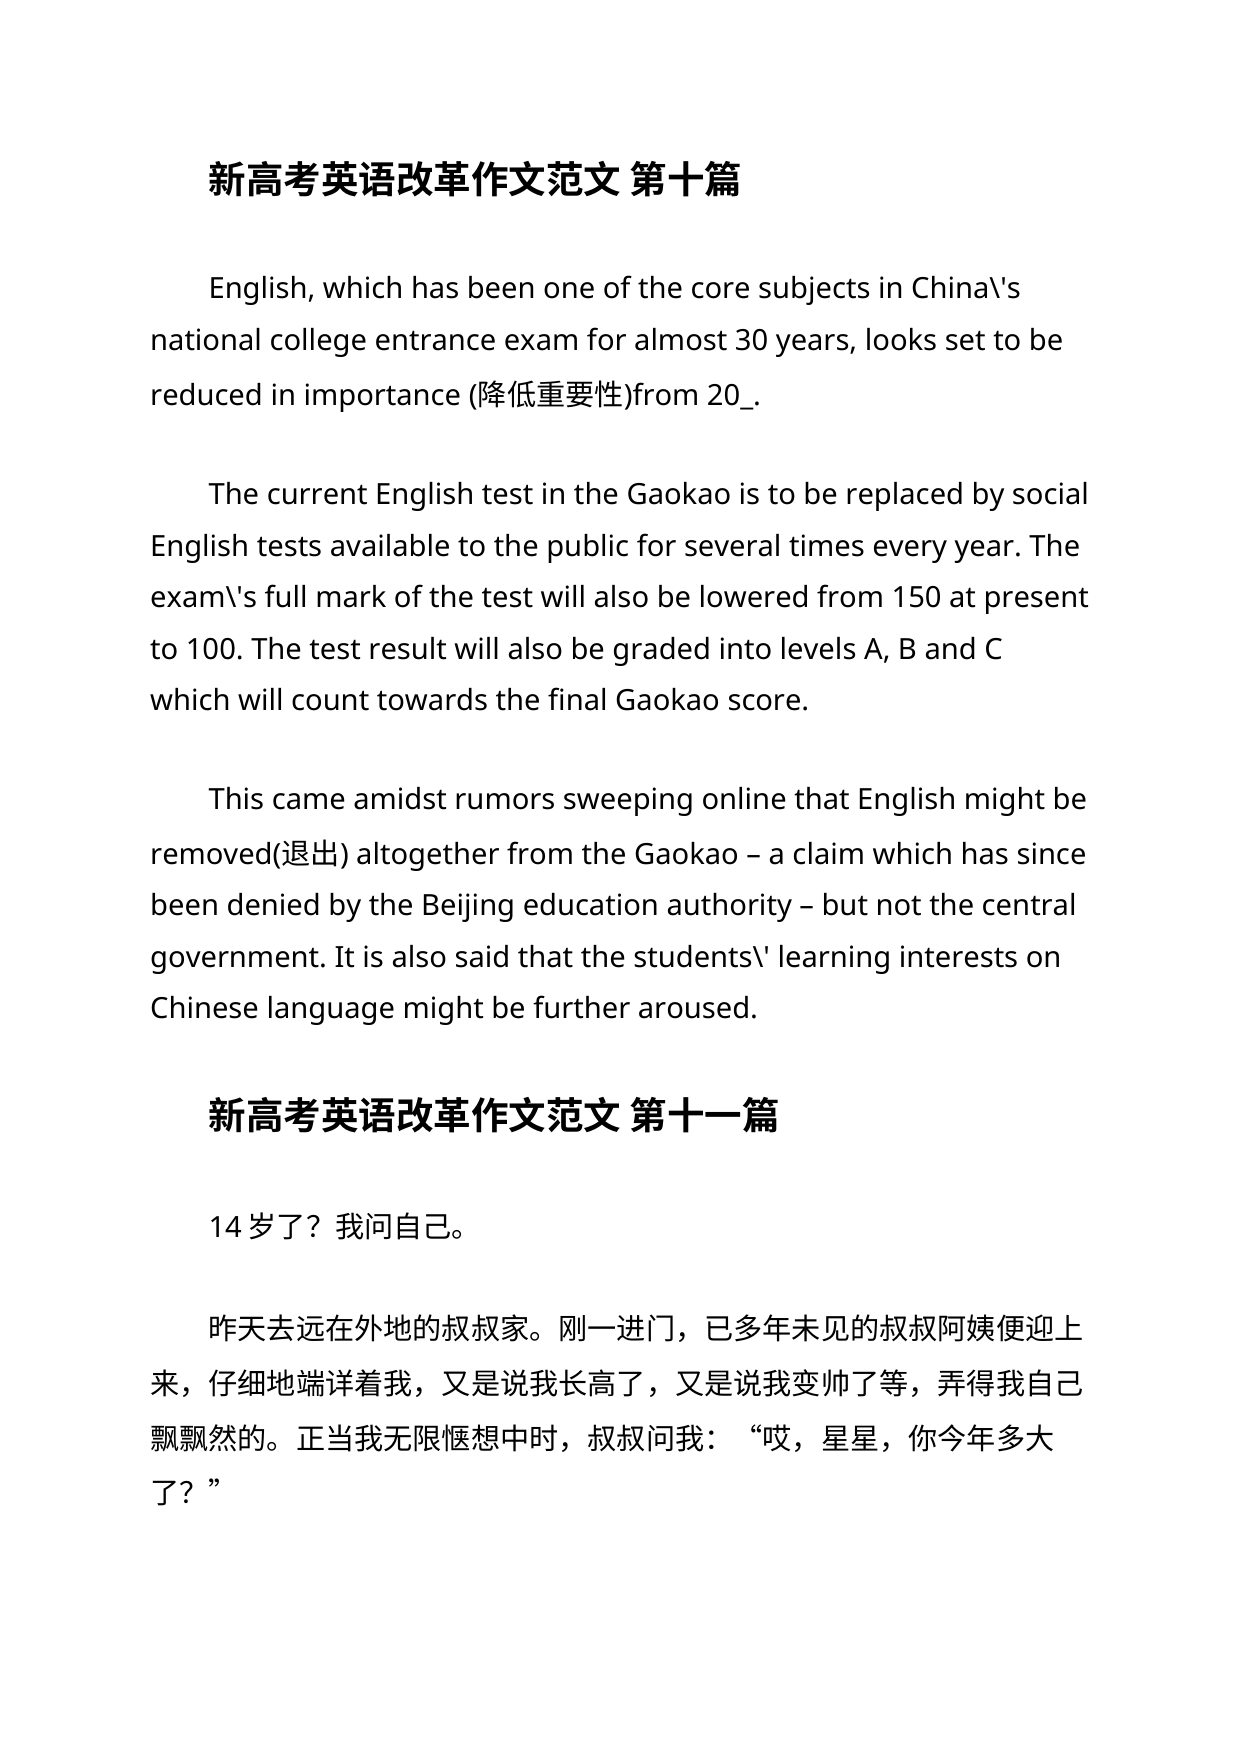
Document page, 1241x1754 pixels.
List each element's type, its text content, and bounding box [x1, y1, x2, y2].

text 新高考英语改革作文范文 第十一篇 [150, 1086, 1090, 1140]
text 14岁了？我问自己。 [150, 1203, 1090, 1246]
text This came amidst rumors sweeping online that English might be removed(退出) altogether from the Gaokao – a claim which has since been denied by the Beijing education authority – but not the central government. It is also said that the students\' learning interests on Chinese language might be further aroused. [150, 778, 1090, 1027]
text 昨天去远在外地的叔叔家。刚一进门，已多年未见的叔叔阿姨便迎上来，仔细地端详着我，又是说我长高了，又是说我变帅了等，弄得我自己飘飘然的。正当我无限惬想中时，叔叔问我：“哎，星星，你今年多大了？” [150, 1305, 1090, 1512]
text The current English test in the Gaokao is to be replaced by social English tests available to the public for several times every year. The exam\'s full mark of the test will also be lowered from 150 at present to 100. The test result will also be graded into levels A, B and C which will count towards the final Gaokao score. [150, 473, 1090, 719]
text 新高考英语改革作文范文 第十篇 [150, 150, 1090, 204]
text English, which has been one of the core subjects in China\'s national college entrance exam for almost 30 years, looks set to be reduced in importance (降低重要性)from 20_. [150, 267, 1090, 414]
